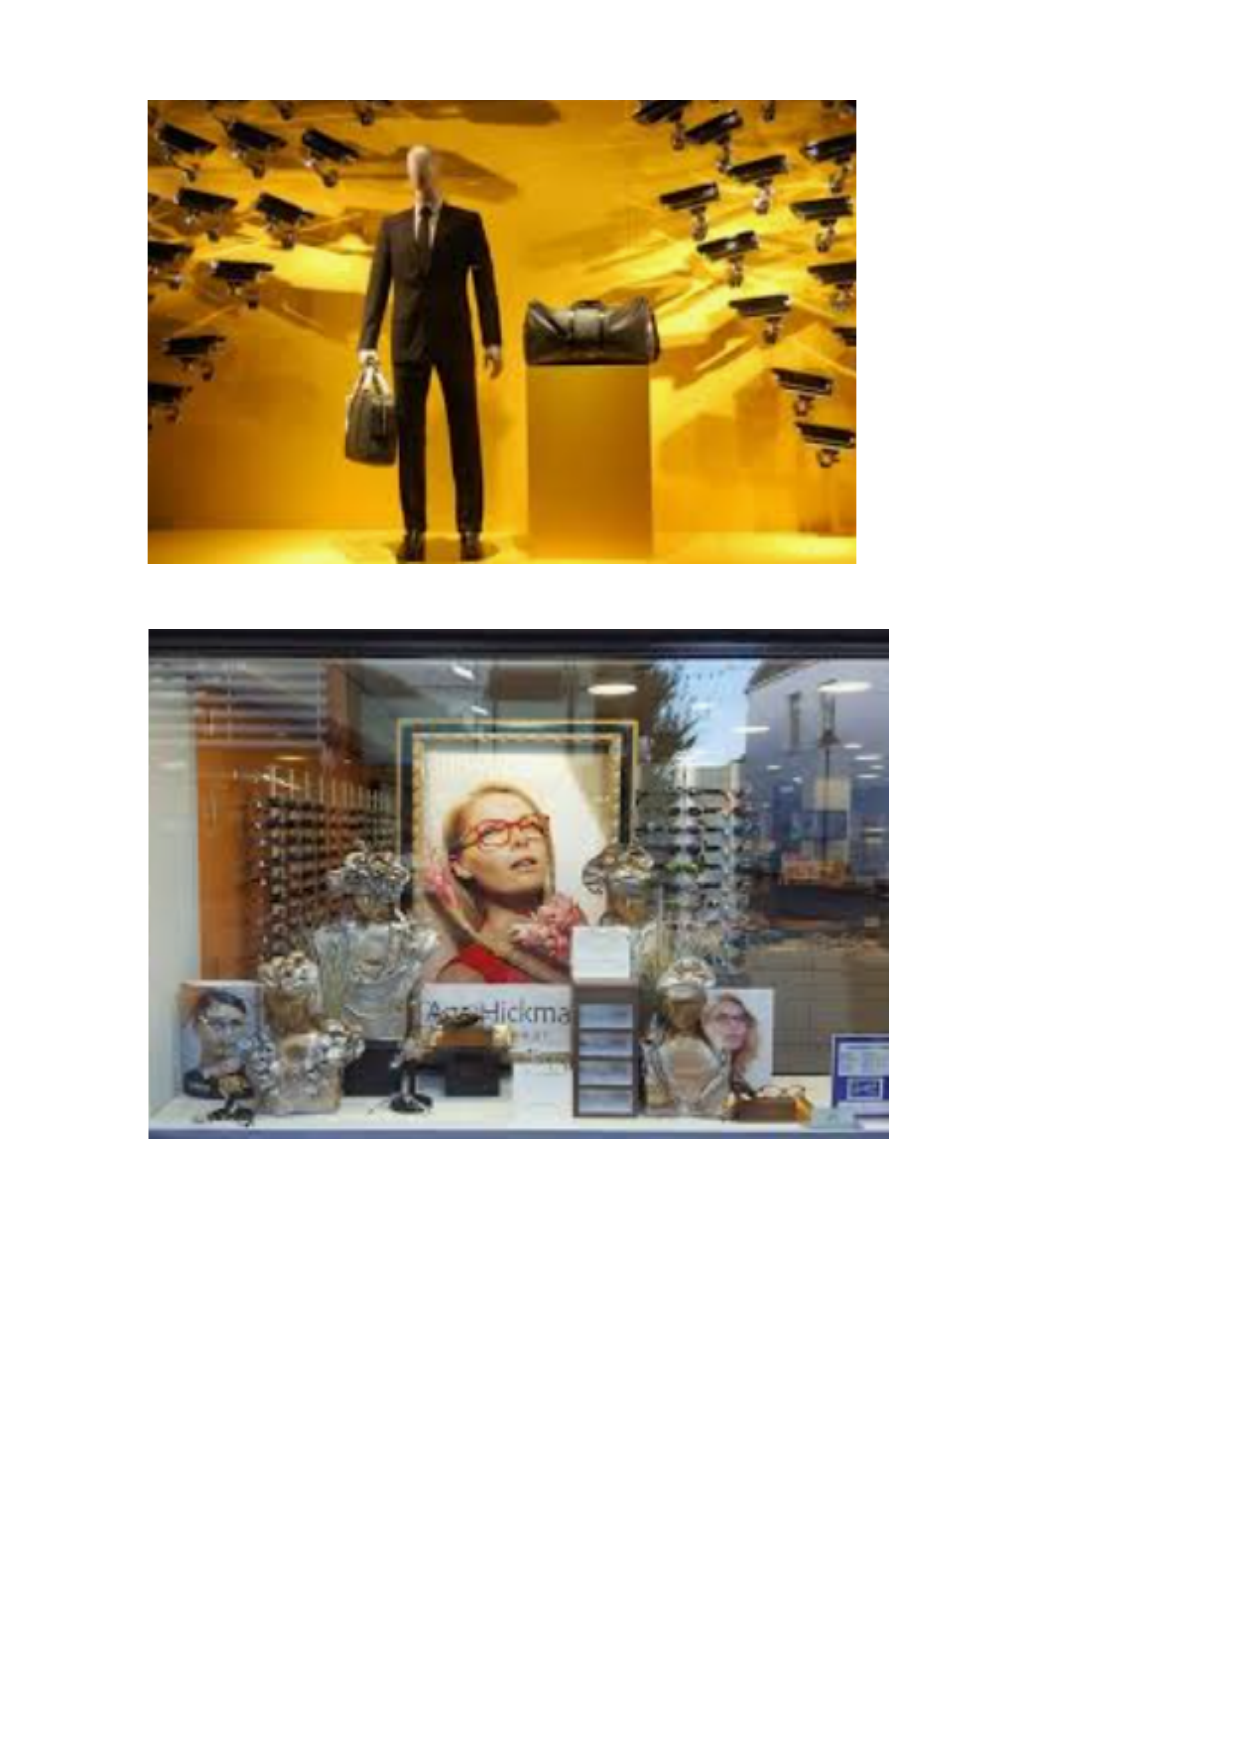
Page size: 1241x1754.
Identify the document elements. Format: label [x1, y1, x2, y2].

picture [147, 100, 857, 564]
picture [147, 629, 889, 1139]
